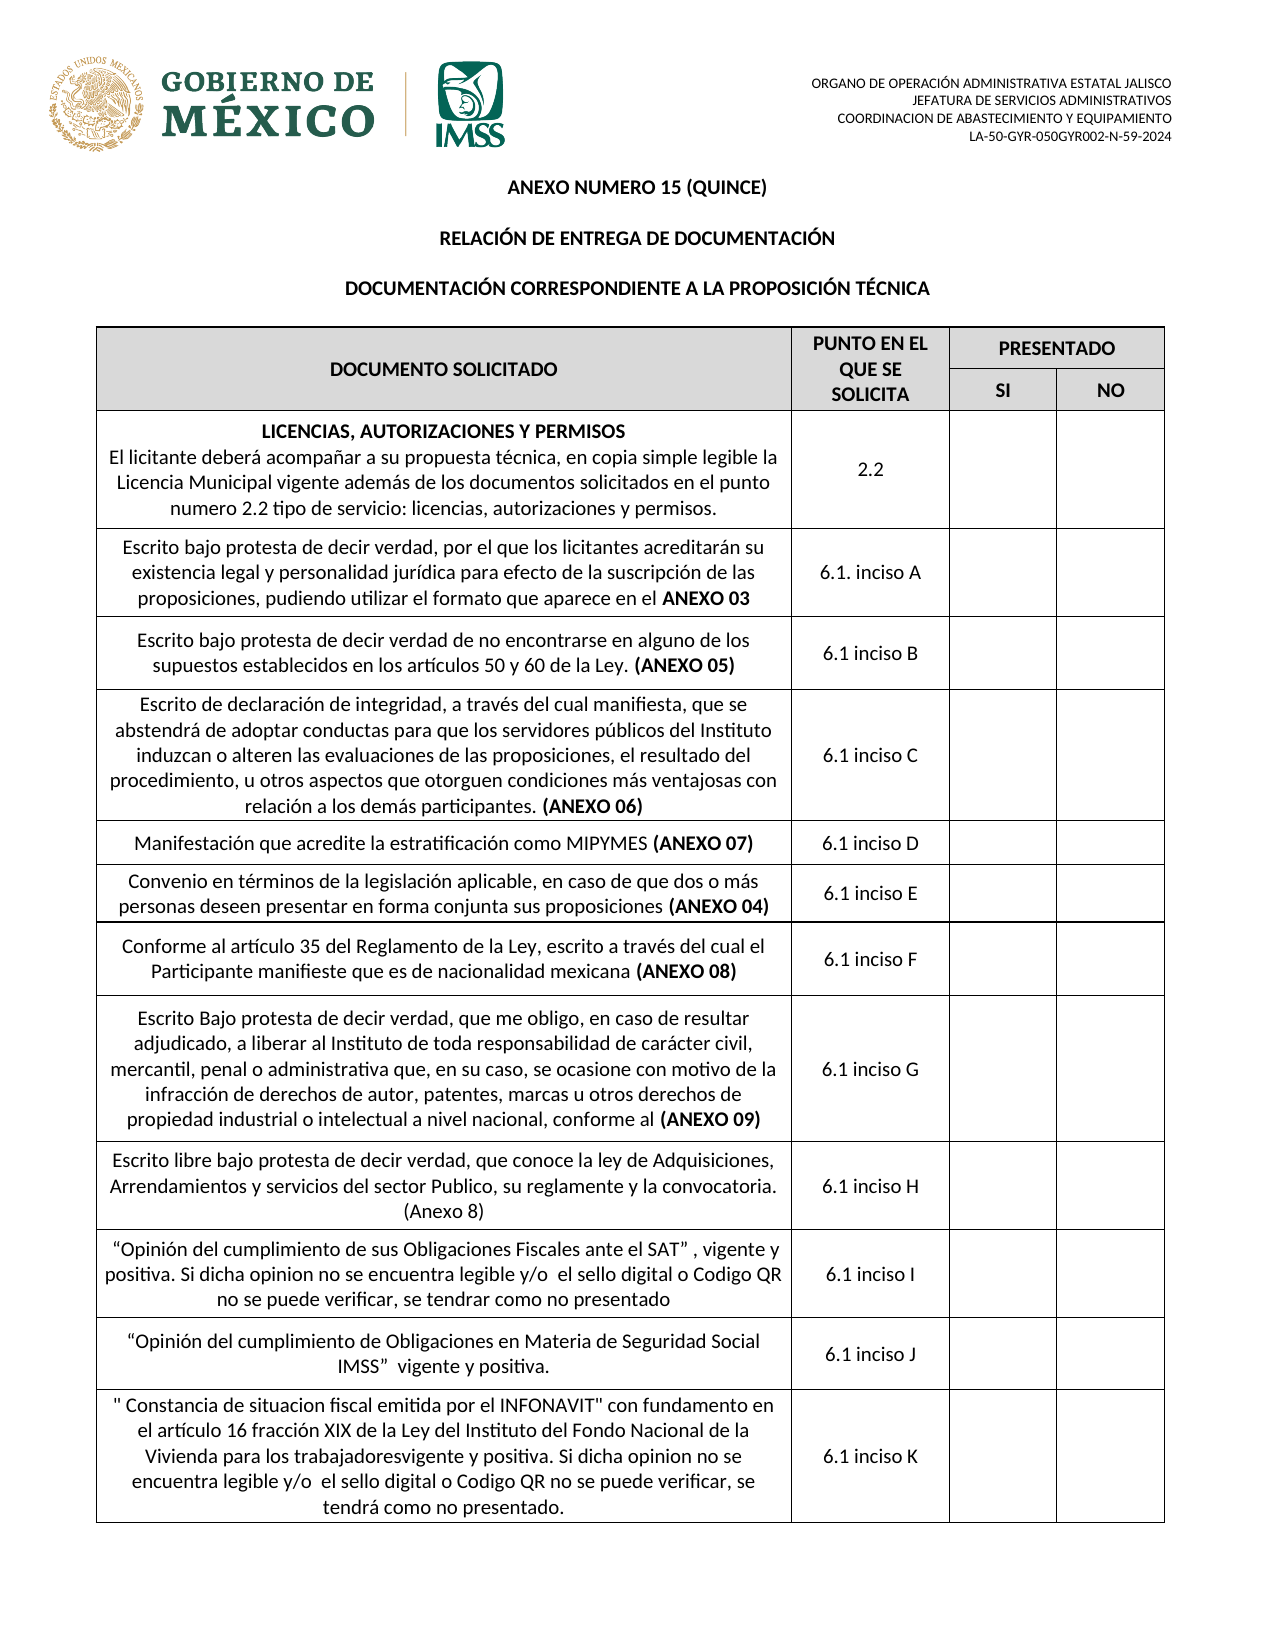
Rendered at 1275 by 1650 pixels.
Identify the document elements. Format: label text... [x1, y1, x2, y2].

table_cell SI [950, 369, 1056, 410]
table_cell Escrito de declaración de integridad, a través del cual manifiesta, que se abstendrá de adoptar conductas para que los servidores públicos del Instituto induzcan o alteren las evaluaciones de las proposiciones, el resultado del procedimiento, u otros aspectos que otorguen condiciones más ventajosas con relación a los demás participantes. (ANEXO 06) [97, 690, 791, 820]
text ANEXO NUMERO 15 (QUINCE) [103, 174, 1172, 199]
table_cell 6.1 inciso D [792, 821, 949, 864]
table_header PUNTO EN EL QUE SE SOLICITA [792, 328, 949, 410]
table_cell [1057, 1390, 1164, 1522]
table_cell “Opinión del cumplimiento de sus Obligaciones Fiscales ante el SAT” , vigente y positiva. Si dicha opinion no se encuentra legible y/o el sello digital o Codigo QR no se puede verificar, se tendrar como no presentado [97, 1230, 791, 1317]
table_cell 6.1 inciso I [792, 1230, 949, 1317]
table_cell 6.1 inciso F [792, 923, 949, 994]
table_cell 6.1 inciso G [792, 996, 949, 1141]
table_cell [1057, 865, 1164, 921]
table_cell [950, 1230, 1056, 1317]
table_cell Conforme al artículo 35 del Reglamento de la Ley, escrito a través del cual el Participante manifieste que es de nacionalidad mexicana (ANEXO 08) [97, 923, 791, 994]
table_cell [1057, 411, 1164, 527]
table_cell [1057, 821, 1164, 864]
table_cell Escrito bajo protesta de decir verdad, por el que los licitantes acreditarán su existencia legal y personalidad jurídica para efecto de la suscripción de las proposiciones, pudiendo utilizar el formato que aparece en el ANEXO 03 [97, 529, 791, 616]
table_cell [950, 617, 1056, 689]
table_cell [1057, 1142, 1164, 1229]
table_cell [950, 996, 1056, 1141]
table_cell [950, 821, 1056, 864]
table_cell 6.1. inciso A [792, 529, 949, 616]
table_cell [1057, 996, 1164, 1141]
table_header PRESENTADO [950, 328, 1164, 368]
table_cell [950, 1390, 1056, 1522]
table_cell “Opinión del cumplimiento de Obligaciones en Materia de Seguridad Social IMSS” vigente y positiva. [97, 1318, 791, 1389]
table_cell 6.1 inciso B [792, 617, 949, 689]
table_cell Convenio en términos de la legislación aplicable, en caso de que dos o más personas deseen presentar en forma conjunta sus proposiciones (ANEXO 04) [97, 865, 791, 921]
picture [0, 0, 1214, 239]
table_cell [950, 923, 1056, 994]
table_cell Manifestación que acredite la estratificación como MIPYMES (ANEXO 07) [97, 821, 791, 864]
table_cell LICENCIAS, AUTORIZACIONES Y PERMISOS El licitante deberá acompañar a su propuesta técnica, en copia simple legible la Licencia Municipal vigente además de los documentos solicitados en el punto numero 2.2 tipo de servicio: licencias, autorizaciones y permisos. [97, 411, 791, 527]
table_cell 6.1 inciso C [792, 690, 949, 820]
table_cell Escrito libre bajo protesta de decir verdad, que conoce la ley de Adquisiciones, Arrendamientos y servicios del sector Publico, su reglamente y la convocatoria. (Anexo 8) [97, 1142, 791, 1229]
table_cell [1057, 1230, 1164, 1317]
table_cell " Constancia de situacion fiscal emitida por el INFONAVIT" con fundamento en el artículo 16 fracción XIX de la Ley del Instituto del Fondo Nacional de la Vivienda para los trabajadoresvigente y positiva. Si dicha opinion no se encuentra legible y/o el sello digital o Codigo QR no se puede verificar, se tendrá como no presentado. [97, 1390, 791, 1522]
table_cell 2.2 [792, 411, 949, 527]
table_cell 6.1 inciso K [792, 1390, 949, 1522]
table_cell NO [1057, 369, 1164, 410]
table_cell [950, 411, 1056, 527]
table_cell [950, 865, 1056, 921]
table_cell 6.1 inciso E [792, 865, 949, 921]
table_header DOCUMENTO SOLICITADO [97, 328, 791, 410]
table_cell [1057, 923, 1164, 994]
table_cell [950, 1142, 1056, 1229]
table_cell 6.1 inciso J [792, 1318, 949, 1389]
table_cell [1057, 690, 1164, 820]
table_cell [950, 529, 1056, 616]
table_cell [1057, 529, 1164, 616]
table_cell Escrito Bajo protesta de decir verdad, que me obligo, en caso de resultar adjudicado, a liberar al Instituto de toda responsabilidad de carácter civil, mercantil, penal o administrativa que, en su caso, se ocasione con motivo de la infracción de derechos de autor, patentes, marcas u otros derechos de propiedad industrial o intelectual a nivel nacional, conforme al (ANEXO 09) [97, 996, 791, 1141]
text RELACIÓN DE ENTREGA DE DOCUMENTACIÓN [103, 225, 1172, 250]
text DOCUMENTACIÓN CORRESPONDIENTE A LA PROPOSICIÓN TÉCNICA [103, 276, 1172, 301]
table_cell 6.1 inciso H [792, 1142, 949, 1229]
table_cell [950, 690, 1056, 820]
table_cell [1057, 617, 1164, 689]
table_cell Escrito bajo protesta de decir verdad de no encontrarse en alguno de los supuestos establecidos en los artículos 50 y 60 de la Ley. (ANEXO 05) [97, 617, 791, 689]
table_cell [1057, 1318, 1164, 1389]
table_cell [950, 1318, 1056, 1389]
